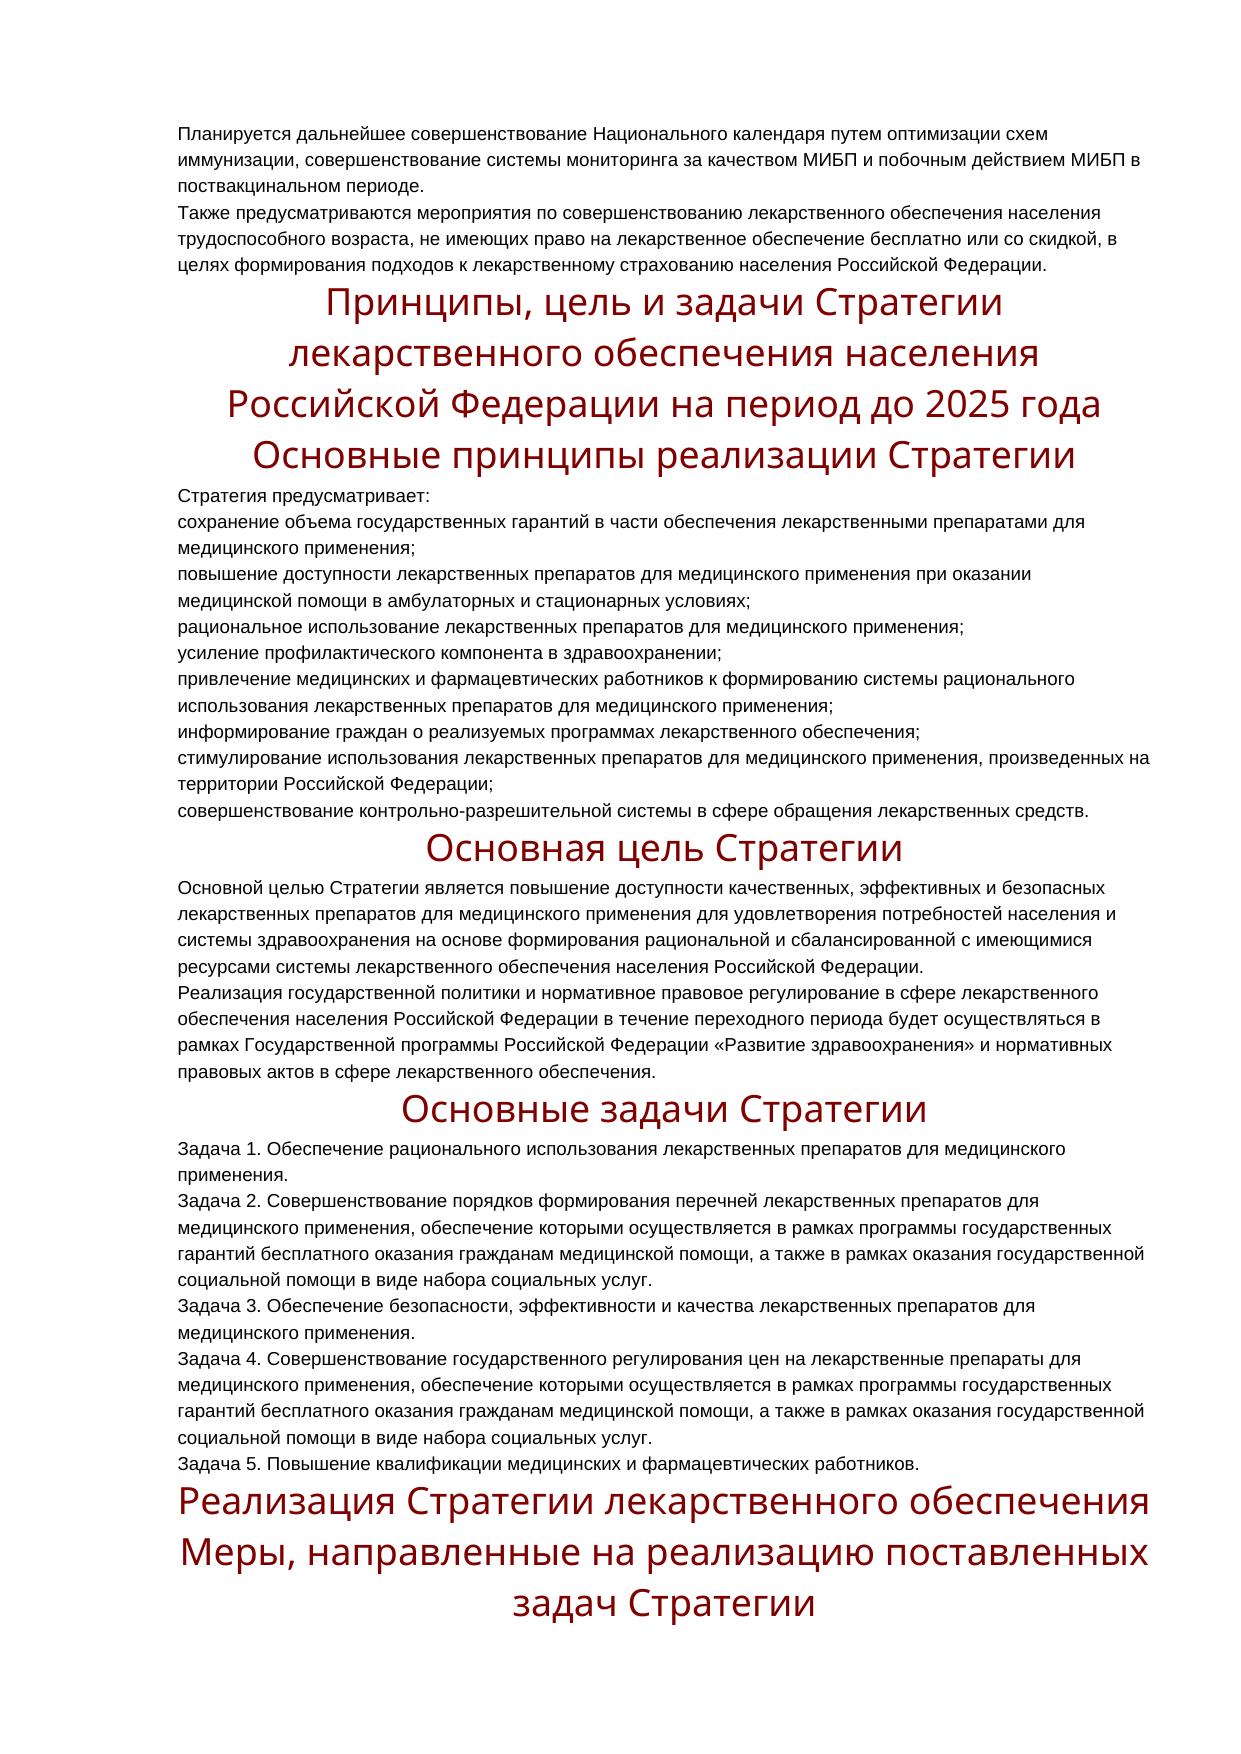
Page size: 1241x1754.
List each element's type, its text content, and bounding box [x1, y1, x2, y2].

text Задача 2. Совершенствование порядков формирования перечней лекарственных препаратов для медицинского применения, обеспечение которыми осуществляется в рамках программы государственных гарантий бесплатного оказания гражданам медицинской помощи, а также в рамках оказания государственной социальной помощи в виде набора социальных услуг. [177, 1186, 1152, 1291]
text информирование граждан о реализуемых программах лекарственного обеспечения; [177, 716, 1152, 742]
text Планируется дальнейшее совершенствование Национального календаря путем оптимизации схем иммунизации, совершенствование системы мониторинга за качеством МИБП и побочным действием МИБП в поствакцинальном периоде. [177, 118, 1152, 197]
text Основные задачи Стратегии [177, 1082, 1152, 1133]
text Также предусматриваются мероприятия по совершенствованию лекарственного обеспечения населения трудоспособного возраста, не имеющих право на лекарственное обеспечение бесплатно или со скидкой, в целях формирования подходов к лекарственному страхованию населения Российской Федерации. [177, 197, 1152, 276]
text Основные принципы реализации Стратегии [177, 429, 1152, 480]
text Основная цель Стратегии [177, 821, 1152, 872]
text Реализация государственной политики и нормативное правовое регулирование в сфере лекарственного обеспечения населения Российской Федерации в течение переходного периода будет осуществляться в рамках Государственной программы Российской Федерации «Развитие здравоохранения» и нормативных правовых актов в сфере лекарственного обеспечения. [177, 977, 1152, 1082]
text Принципы, цель и задачи Стратегии лекарственного обеспечения населения Российской Федерации на период до 2025 года [177, 276, 1152, 429]
text стимулирование использования лекарственных препаратов для медицинского применения, произведенных на территории Российской Федерации; [177, 742, 1152, 795]
text Задача 3. Обеспечение безопасности, эффективности и качества лекарственных препаратов для медицинского применения. [177, 1291, 1152, 1343]
text Реализация Стратегии лекарственного обеспечения Меры, направленные на реализацию поставленных задач Стратегии [177, 1474, 1152, 1627]
text Задача 1. Обеспечение рационального использования лекарственных препаратов для медицинского применения. [177, 1133, 1152, 1186]
text повышение доступности лекарственных препаратов для медицинского применения при оказании медицинской помощи в амбулаторных и стационарных условиях; [177, 558, 1152, 611]
text усиление профилактического компонента в здравоохранении; [177, 637, 1152, 663]
text Задача 5. Повышение квалификации медицинских и фармацевтических работников. [177, 1448, 1152, 1474]
text совершенствование контрольно-разрешительной системы в сфере обращения лекарственных средств. [177, 795, 1152, 821]
text Основной целью Стратегии является повышение доступности качественных, эффективных и безопасных лекарственных препаратов для медицинского применения для удовлетворения потребностей населения и системы здравоохранения на основе формирования рациональной и сбалансированной с имеющимися ресурсами системы лекарственного обеспечения населения Российской Федерации. [177, 872, 1152, 977]
text рациональное использование лекарственных препаратов для медицинского применения; [177, 611, 1152, 637]
text Стратегия предусматривает: [177, 480, 1152, 506]
text сохранение объема государственных гарантий в части обеспечения лекарственными препаратами для медицинского применения; [177, 506, 1152, 558]
text Задача 4. Совершенствование государственного регулирования цен на лекарственные препараты для медицинского применения, обеспечение которыми осуществляется в рамках программы государственных гарантий бесплатного оказания гражданам медицинской помощи, а также в рамках оказания государственной социальной помощи в виде набора социальных услуг. [177, 1343, 1152, 1448]
text привлечение медицинских и фармацевтических работников к формированию системы рационального использования лекарственных препаратов для медицинского применения; [177, 663, 1152, 716]
